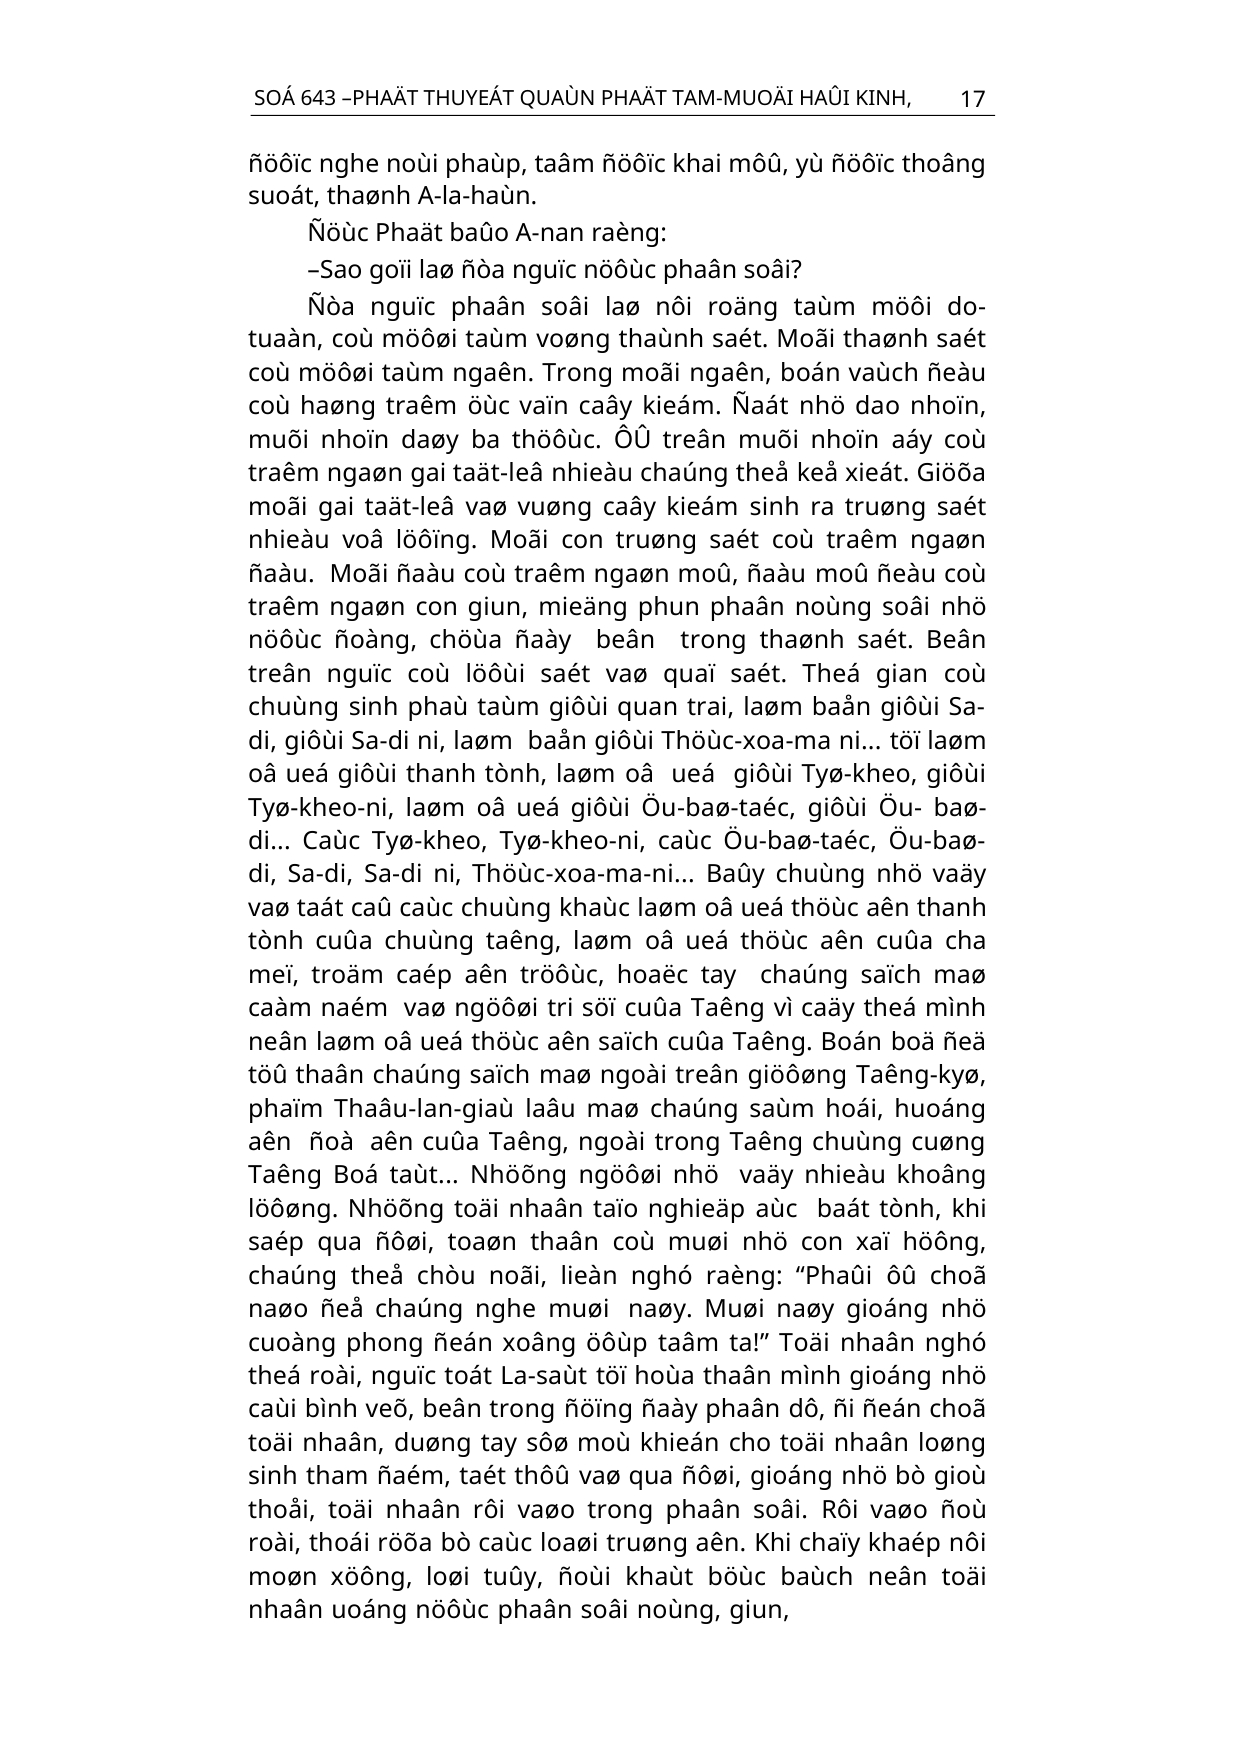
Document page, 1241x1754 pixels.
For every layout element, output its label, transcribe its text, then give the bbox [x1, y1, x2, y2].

text ñöôïc nghe noùi phaùp, taâm ñöôïc khai môû, yù ñöôïc thoâng suoát, thaønh A-la-haùn. [248, 145, 987, 212]
text Ñöùc Phaät baûo A-nan raèng: [307, 215, 1065, 249]
text –Sao goïi laø ñòa nguïc nöôùc phaân soâi? [307, 251, 1065, 285]
text Ñòa nguïc phaân soâi laø nôi roäng taùm möôi do-tuaàn, coù möôøi taùm voøng thaùnh saét. Moãi thaønh saét coù möôøi taùm ngaên. Trong moãi ngaên, boán vaùch ñeàu coù haøng traêm öùc vaïn caây kieám. Ñaát nhö dao nhoïn, muõi nhoïn daøy ba thöôùc. ÔÛ treân muõi nhoïn aáy coù traêm ngaøn gai taät-leâ nhieàu chaúng theå keå xieát. Giöõa moãi gai taät-leâ vaø vuøng caây kieám sinh ra truøng saét nhieàu voâ löôïng. Moãi con truøng saét coù traêm ngaøn ñaàu. Moãi ñaàu coù traêm ngaøn moû, ñaàu moû ñeàu coù traêm ngaøn con giun, mieäng phun phaân noùng soâi nhö nöôùc ñoàng, chöùa ñaày beân trong thaønh saét. Beân treân nguïc coù löôùi saét vaø quaï saét. Theá gian coù chuùng sinh phaù taùm giôùi quan trai, laøm baån giôùi Sa-di, giôùi Sa-di ni, laøm baån giôùi Thöùc-xoa-ma ni... töï laøm oâ ueá giôùi thanh tònh, laøm oâ ueá giôùi Tyø-kheo, giôùi Tyø-kheo-ni, laøm oâ ueá giôùi Öu-baø-taéc, giôùi Öu- baø-di... Caùc Tyø-kheo, Tyø-kheo-ni, caùc Öu-baø-taéc, Öu-baø-di, Sa-di, Sa-di ni, Thöùc-xoa-ma-ni... Baûy chuùng nhö vaäy vaø taát caû caùc chuùng khaùc laøm oâ ueá thöùc aên thanh tònh cuûa chuùng taêng, laøm oâ ueá thöùc aên cuûa cha meï, troäm caép aên tröôùc, hoaëc tay chaúng saïch maø caàm naém vaø ngöôøi tri söï cuûa Taêng vì caäy theá mình neân laøm oâ ueá thöùc aên saïch cuûa Taêng. Boán boä ñeä töû thaân chaúng saïch maø ngoài treân giöôøng Taêng-kyø, phaïm Thaâu-lan-giaù laâu maø chaúng saùm hoái, huoáng aên ñoà aên cuûa Taêng, ngoài trong Taêng chuùng cuøng Taêng Boá taùt... Nhöõng ngöôøi nhö vaäy nhieàu khoâng löôøng. Nhöõng toäi nhaân taïo nghieäp aùc baát tònh, khi saép qua ñôøi, toaøn thaân coù muøi nhö con xaï höông, chaúng theå chòu noãi, lieàn nghó raèng: “Phaûi ôû choã naøo ñeå chaúng nghe muøi naøy. Muøi naøy gioáng nhö cuoàng phong ñeán xoâng öôùp taâm ta!” Toäi nhaân nghó theá roài, nguïc toát La-saùt töï hoùa thaân mình gioáng nhö caùi bình veõ, beân trong ñöïng ñaày phaân dô, ñi ñeán choã toäi nhaân, duøng tay sôø moù khieán cho toäi nhaân loøng sinh tham ñaém, taét thôû vaø qua ñôøi, gioáng nhö bò gioù thoåi, toäi nhaân rôi vaøo trong phaân soâi. Rôi vaøo ñoù roài, thoái röõa bò caùc loaøi truøng aên. Khi chaïy khaép nôi moøn xöông, loøi tuûy, ñoùi khaùt böùc baùch neân toäi nhaân uoáng nöôùc phaân soâi noùng, giun, [248, 288, 987, 1626]
